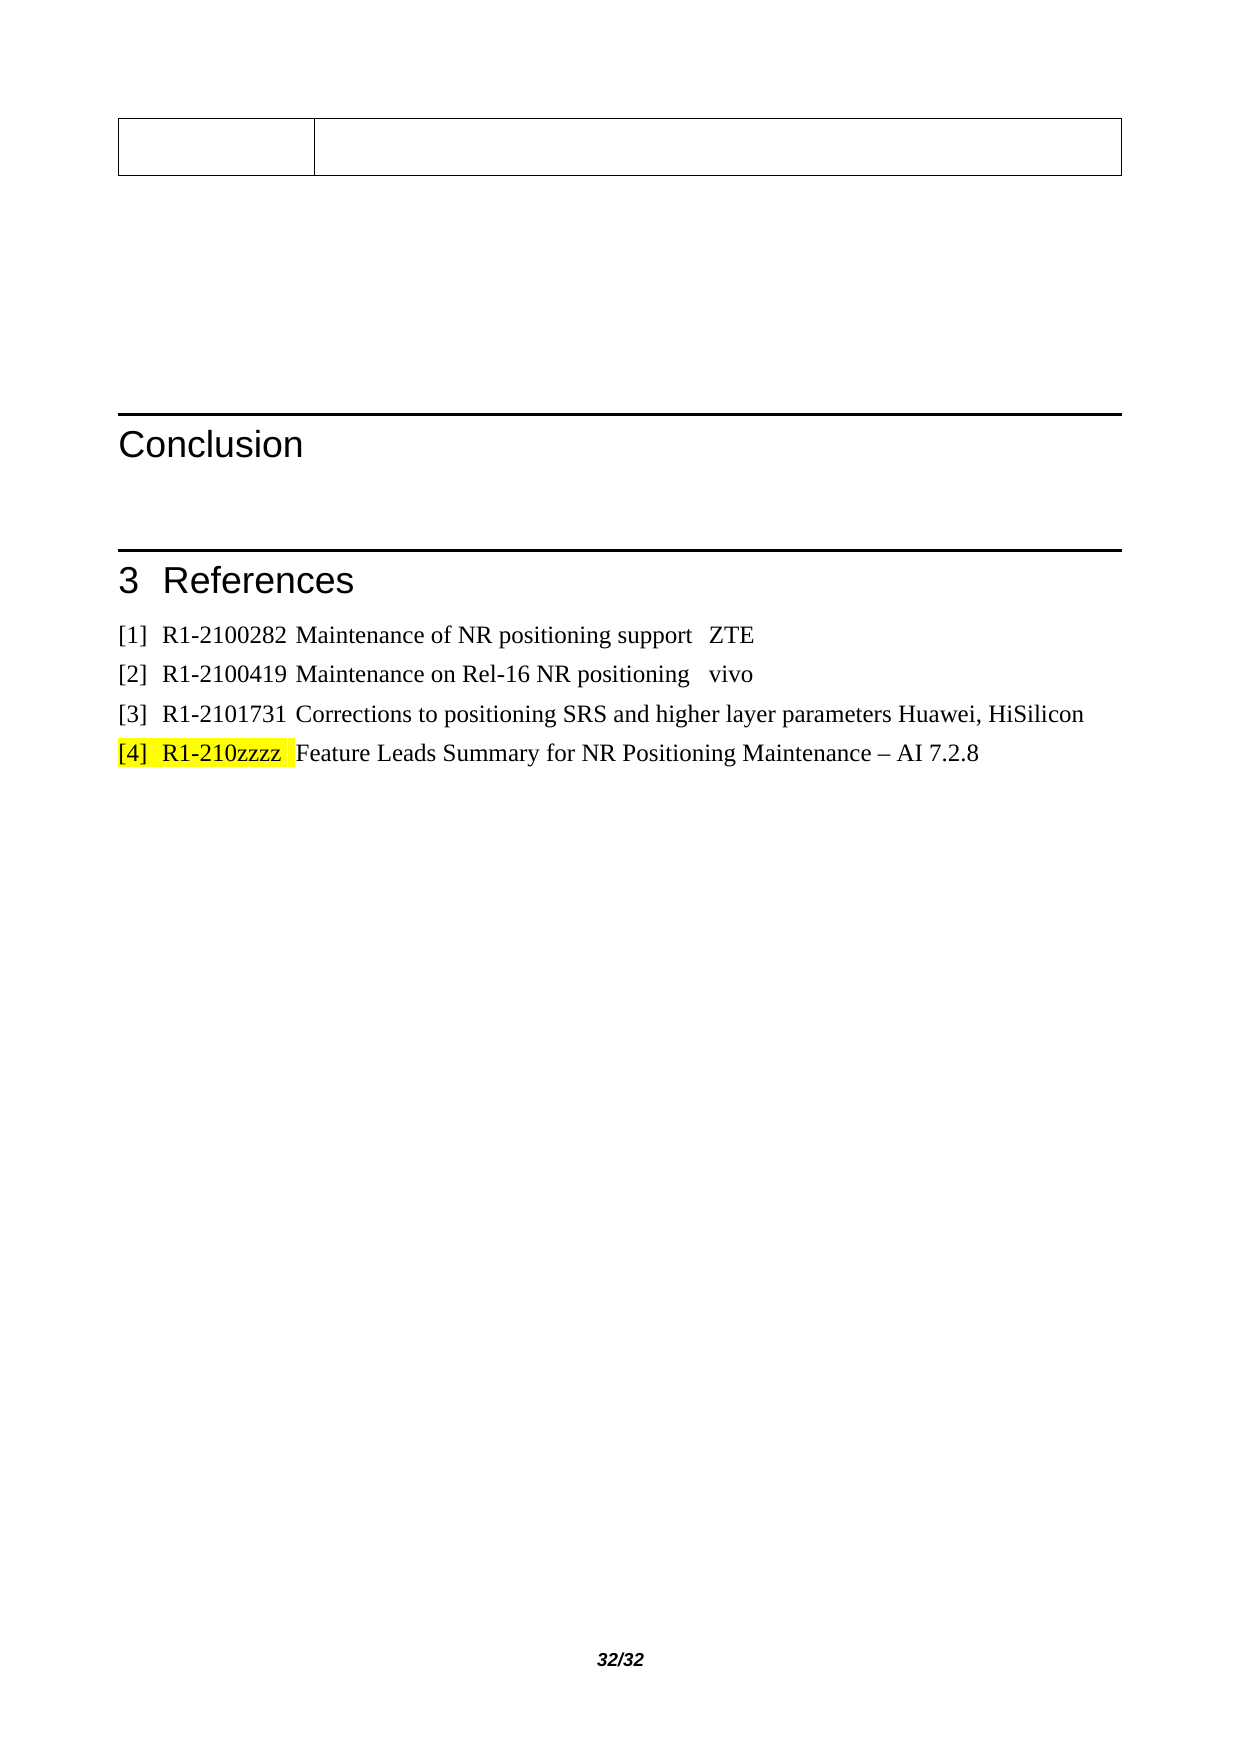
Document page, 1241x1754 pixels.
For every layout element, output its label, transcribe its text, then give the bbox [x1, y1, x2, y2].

table_cell [119, 119, 314, 175]
table_cell [315, 119, 1121, 175]
list R1-2100419 Maintenance on Rel-16 NR positioning vivo [118, 659, 1122, 688]
subtitle Conclusion [118, 416, 1122, 466]
list R1-2101731 Corrections to positioning SRS and higher layer parameters Huawei, HiSilicon [118, 699, 1122, 728]
list R1-2100282 Maintenance of NR positioning support ZTE [118, 620, 1122, 649]
list R1-210zzzz Feature Leads Summary for NR Positioning Maintenance – AI 7.2.8 [295, 738, 1122, 767]
list References [118, 552, 1122, 601]
